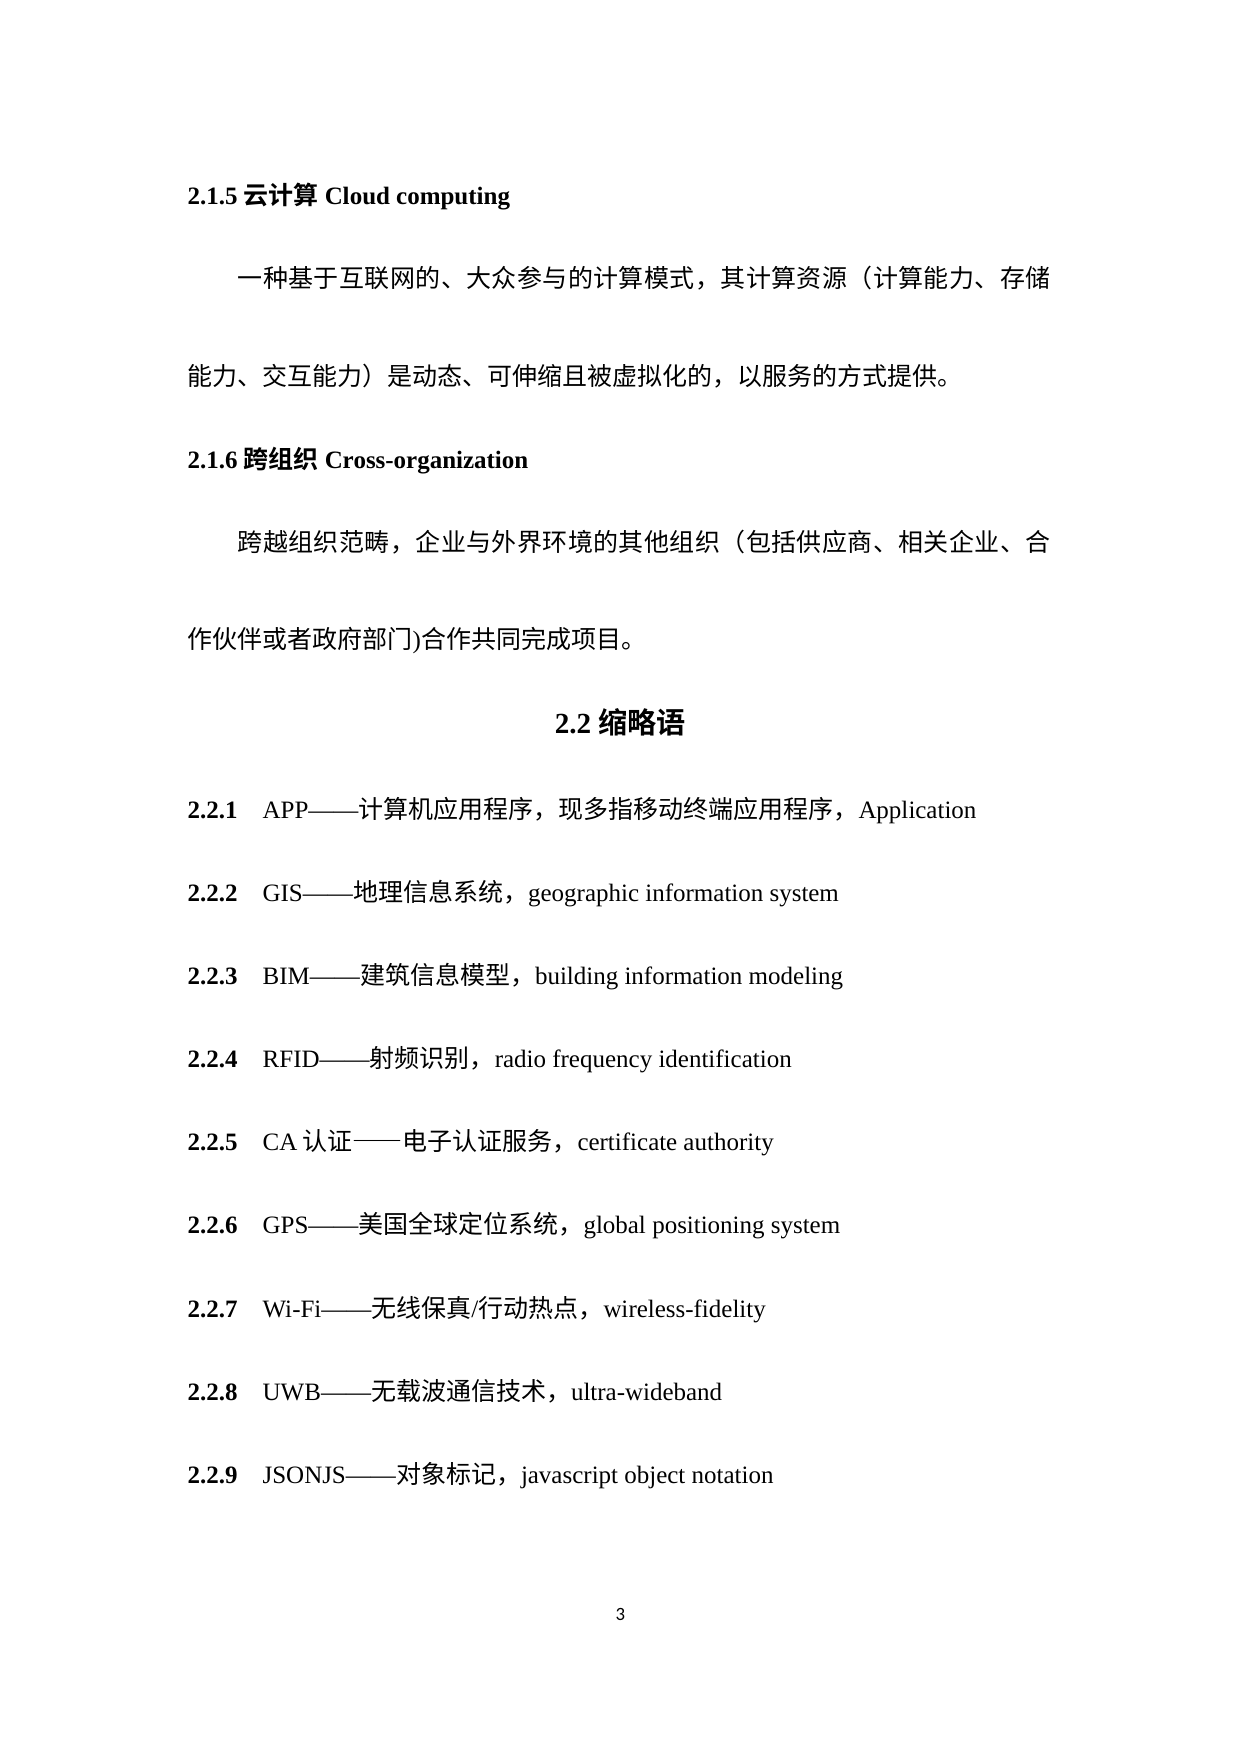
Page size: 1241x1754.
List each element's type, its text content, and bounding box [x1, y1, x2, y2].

text 2.2.2 GIS——地理信息系统，geographic information system [187, 858, 1053, 923]
text 2.1.6 跨组织 Cross-organization [187, 425, 1053, 490]
text 2.2.4 RFID——射频识别，radio frequency identification [187, 1024, 1053, 1089]
text 2.2.8 UWB——无载波通信技术，ultra-wideband [187, 1357, 1053, 1422]
text 2.2.3 BIM——建筑信息模型，building information modeling [187, 941, 1053, 1006]
text 2.2.6 GPS——美国全球定位系统，global positioning system [187, 1191, 1053, 1256]
text 2.2.5 CA认证——电子认证服务，certificate authority [187, 1107, 1053, 1172]
text 2.2.1 APP——计算机应用程序，现多指移动终端应用程序，Application [187, 775, 1053, 840]
text 2.1.5 云计算 Cloud computing [187, 161, 1053, 226]
text 2.2 缩略语 [187, 689, 1053, 754]
text 跨越组织范畴，企业与外界环境的其他组织（包括供应商、相关企业、合作伙伴或者政府部门)合作共同完成项目。 [187, 508, 1053, 671]
text 一种基于互联网的、大众参与的计算模式，其计算资源（计算能力、存储能力、交互能力）是动态、可伸缩且被虚拟化的，以服务的方式提供。 [187, 244, 1053, 407]
text 2.2.7 Wi-Fi——无线保真/行动热点，wireless-fidelity [187, 1274, 1053, 1339]
text 2.2.9 JSONJS——对象标记，javascript object notation [187, 1440, 1053, 1505]
